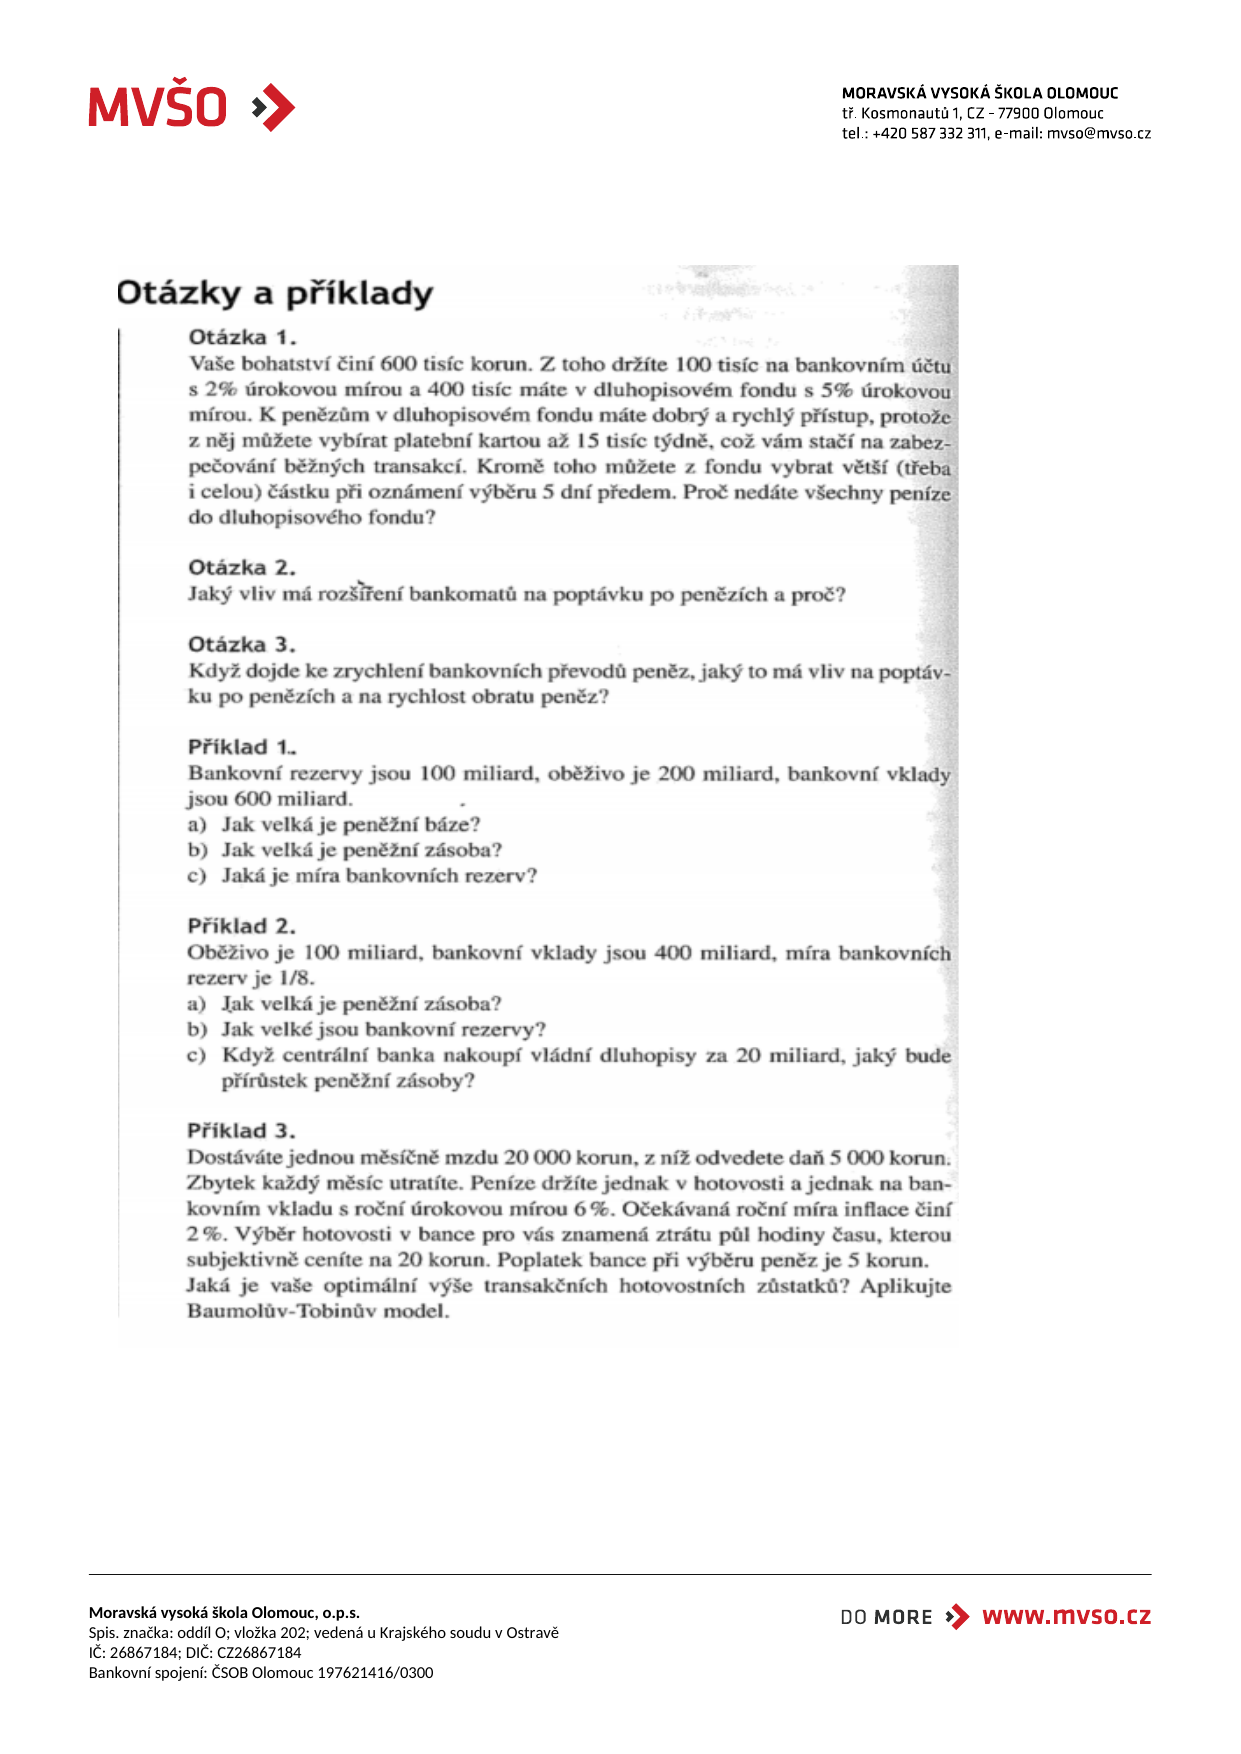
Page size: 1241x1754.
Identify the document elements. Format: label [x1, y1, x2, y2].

picture [118, 265, 959, 1349]
